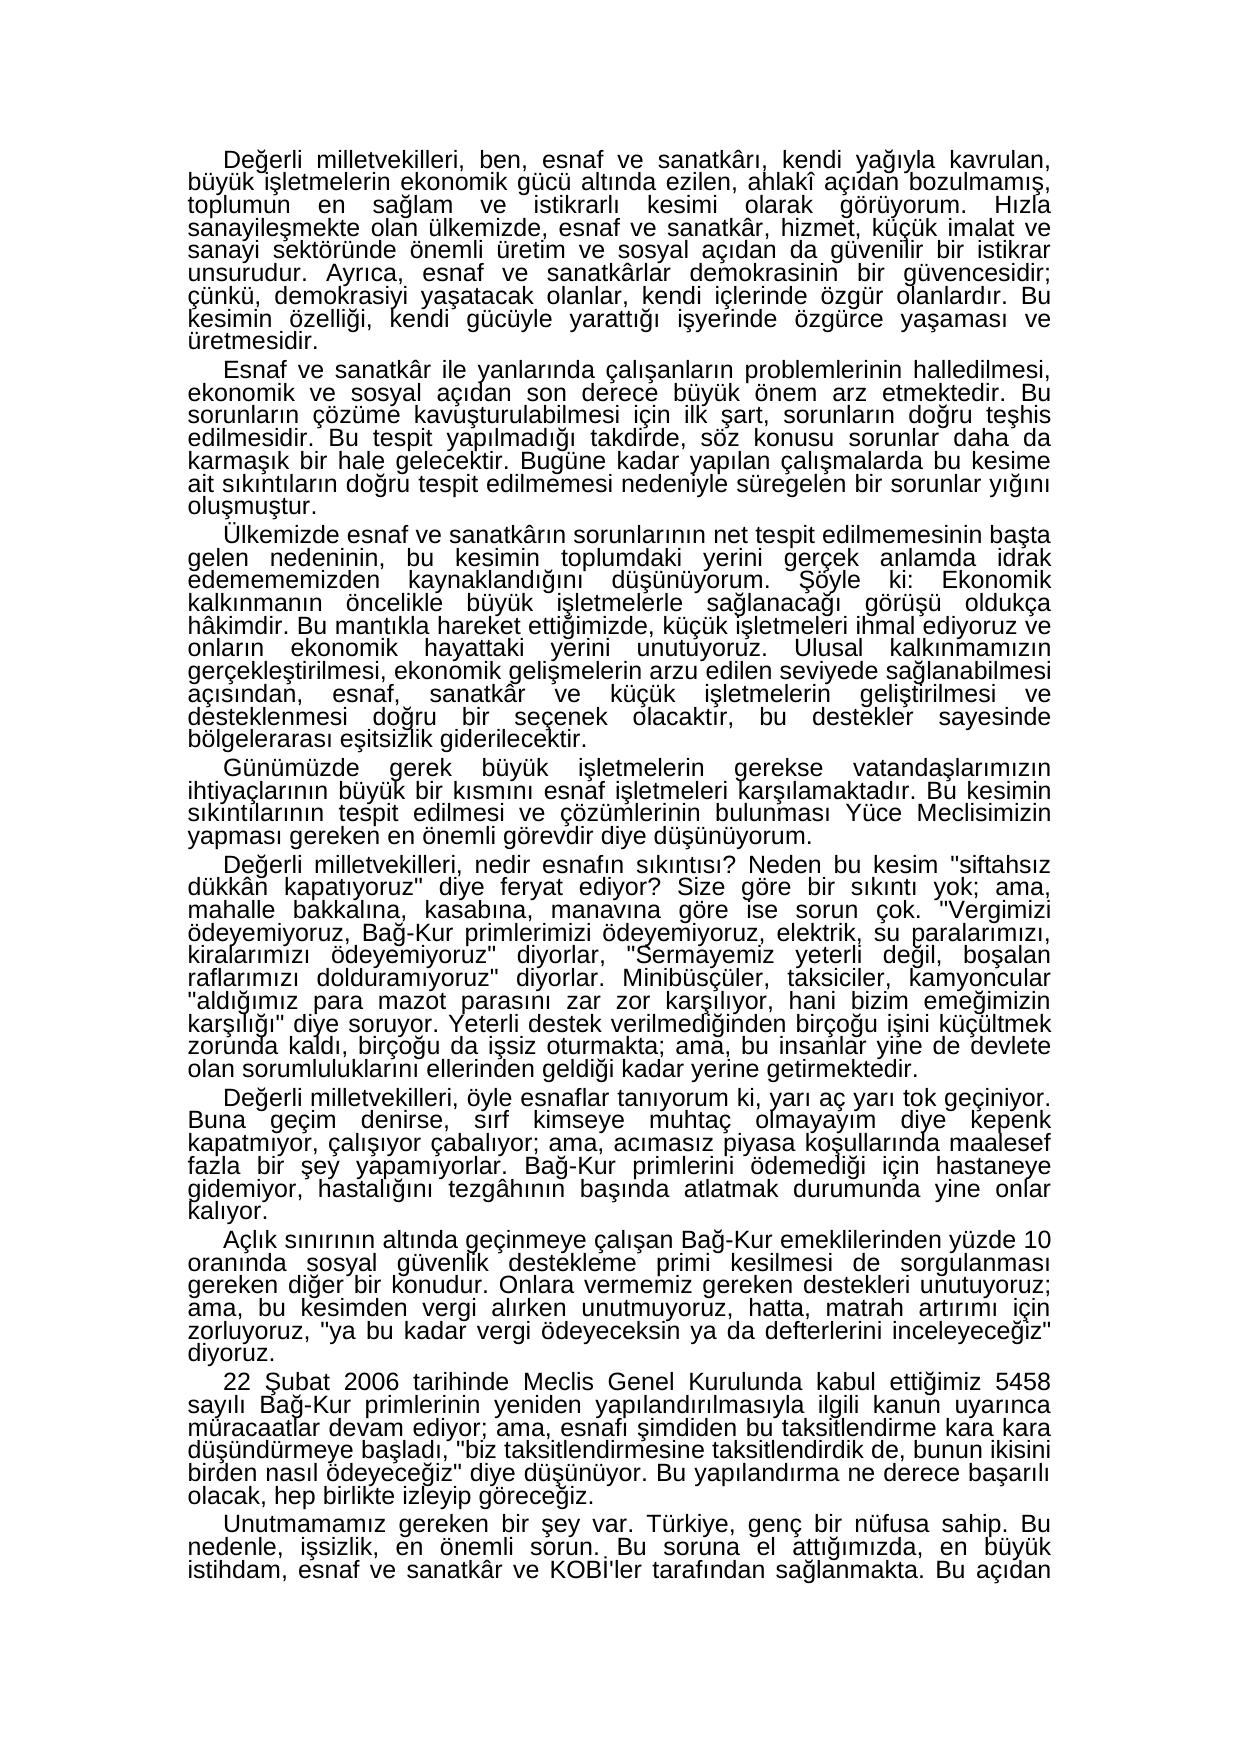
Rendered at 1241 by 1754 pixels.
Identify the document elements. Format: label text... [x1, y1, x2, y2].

text Değerli milletvekilleri, ben, esnaf ve sanatkârı, kendi yağıyla kavrulan, büyük işletmelerin ekonomik gücü altında ezilen, ahlakî açıdan bozulmamış, toplumun en sağlam ve istikrarlı kesimi olarak görüyorum. Hızla sanayileşmekte olan ülkemizde, esnaf ve sanatkâr, hizmet, küçük imalat ve sanayi sektöründe önemli üretim ve sosyal açıdan da güvenilir bir istikrar unsurudur. Ayrıca, esnaf ve sanatkârlar demokrasinin bir güvencesidir; çünkü, demokrasiyi yaşatacak olanlar, kendi içlerinde özgür olanlardır. Bu kesimin özelliği, kendi gücüyle yarattığı işyerinde özgürce yaşaması ve üretmesidir. [187, 150, 1053, 354]
text Değerli milletvekilleri, öyle esnaflar tanıyorum ki, yarı aç yarı tok geçiniyor. Buna geçim denirse, sırf kimseye muhtaç olmayayım diye kepenk kapatmıyor, çalışıyor çabalıyor; ama, acımasız piyasa koşullarında maalesef fazla bir şey yapamıyorlar. Bağ-Kur primlerini ödemediği için hastaneye gidemiyor, hastalığını tezgâhının başında atlatmak durumunda yine onlar kalıyor. [187, 1088, 1053, 1224]
text Ülkemizde esnaf ve sanatkârın sorunlarının net tespit edilmemesinin başta gelen nedeninin, bu kesimin toplumdaki yerini gerçek anlamda idrak edemememizden kaynaklandığını düşünüyorum. Şöyle ki: Ekonomik kalkınmanın öncelikle büyük işletmelerle sağlanacağı görüşü oldukça hâkimdir. Bu mantıkla hareket ettiğimizde, küçük işletmeleri ihmal ediyoruz ve onların ekonomik hayattaki yerini unutuyoruz. Ulusal kalkınmamızın gerçekleştirilmesi, ekonomik gelişmelerin arzu edilen seviyede sağlanabilmesi açısından, esnaf, sanatkâr ve küçük işletmelerin geliştirilmesi ve desteklenmesi doğru bir seçenek olacaktır, bu destekler sayesinde bölgelerarası eşitsizlik giderilecektir. [187, 525, 1053, 752]
text Günümüzde gerek büyük işletmelerin gerekse vatandaşlarımızın ihtiyaçlarının büyük bir kısmını esnaf işletmeleri karşılamaktadır. Bu kesimin sıkıntılarının tespit edilmesi ve çözümlerinin bulunması Yüce Meclisimizin yapması gereken en önemli görevdir diye düşünüyorum. [187, 758, 1053, 849]
text Esnaf ve sanatkâr ile yanlarında çalışanların problemlerinin halledilmesi, ekonomik ve sosyal açıdan son derece büyük önem arz etmektedir. Bu sorunların çözüme kavuşturulabilmesi için ilk şart, sorunların doğru teşhis edilmesidir. Bu tespit yapılmadığı takdirde, söz konusu sorunlar daha da karmaşık bir hale gelecektir. Bugüne kadar yapılan çalışmalarda bu kesime ait sıkıntıların doğru tespit edilmemesi nedeniyle süregelen bir sorunlar yığını oluşmuştur. [187, 360, 1053, 519]
text Değerli milletvekilleri, nedir esnafın sıkıntısı? Neden bu kesim "siftahsız dükkân kapatıyoruz" diye feryat ediyor? Size göre bir sıkıntı yok; ama, mahalle bakkalına, kasabına, manavına göre ise sorun çok. "Vergimizi ödeyemiyoruz, Bağ-Kur primlerimizi ödeyemiyoruz, elektrik, su paralarımızı, kiralarımızı ödeyemiyoruz" diyorlar, "Sermayemiz yeterli değil, boşalan raflarımızı dolduramıyoruz" diyorlar. Minibüsçüler, taksiciler, kamyoncular "aldığımız para mazot parasını zar zor karşılıyor, hani bizim emeğimizin karşılığı" diye soruyor. Yeterli destek verilmediğinden birçoğu işini küçültmek zorunda kaldı, birçoğu da işsiz oturmakta; ama, bu insanlar yine de devlete olan sorumluluklarını ellerinden geldiği kadar yerine getirmektedir. [187, 855, 1053, 1082]
text Açlık sınırının altında geçinmeye çalışan Bağ-Kur emeklilerinden yüzde 10 oranında sosyal güvenlik destekleme primi kesilmesi de sorgulanması gereken diğer bir konudur. Onlara vermemiz gereken destekleri unutuyoruz; ama, bu kesimden vergi alırken unutmuyoruz, hatta, matrah artırımı için zorluyoruz, "ya bu kadar vergi ödeyeceksin ya da defterlerini inceleyeceğiz" diyoruz. [187, 1230, 1053, 1366]
text 22 Şubat 2006 tarihinde Meclis Genel Kurulunda kabul ettiğimiz 5458 sayılı Bağ-Kur primlerinin yeniden yapılandırılmasıyla ilgili kanun uyarınca müracaatlar devam ediyor; ama, esnafı şimdiden bu taksitlendirme kara kara düşündürmeye başladı, "biz taksitlendirmesine taksitlendirdik de, bunun ikisini birden nasıl ödeyeceğiz" diye düşünüyor. Bu yapılandırma ne derece başarılı olacak, hep birlikte izleyip göreceğiz. [187, 1372, 1053, 1509]
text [187, 1514, 1053, 1583]
